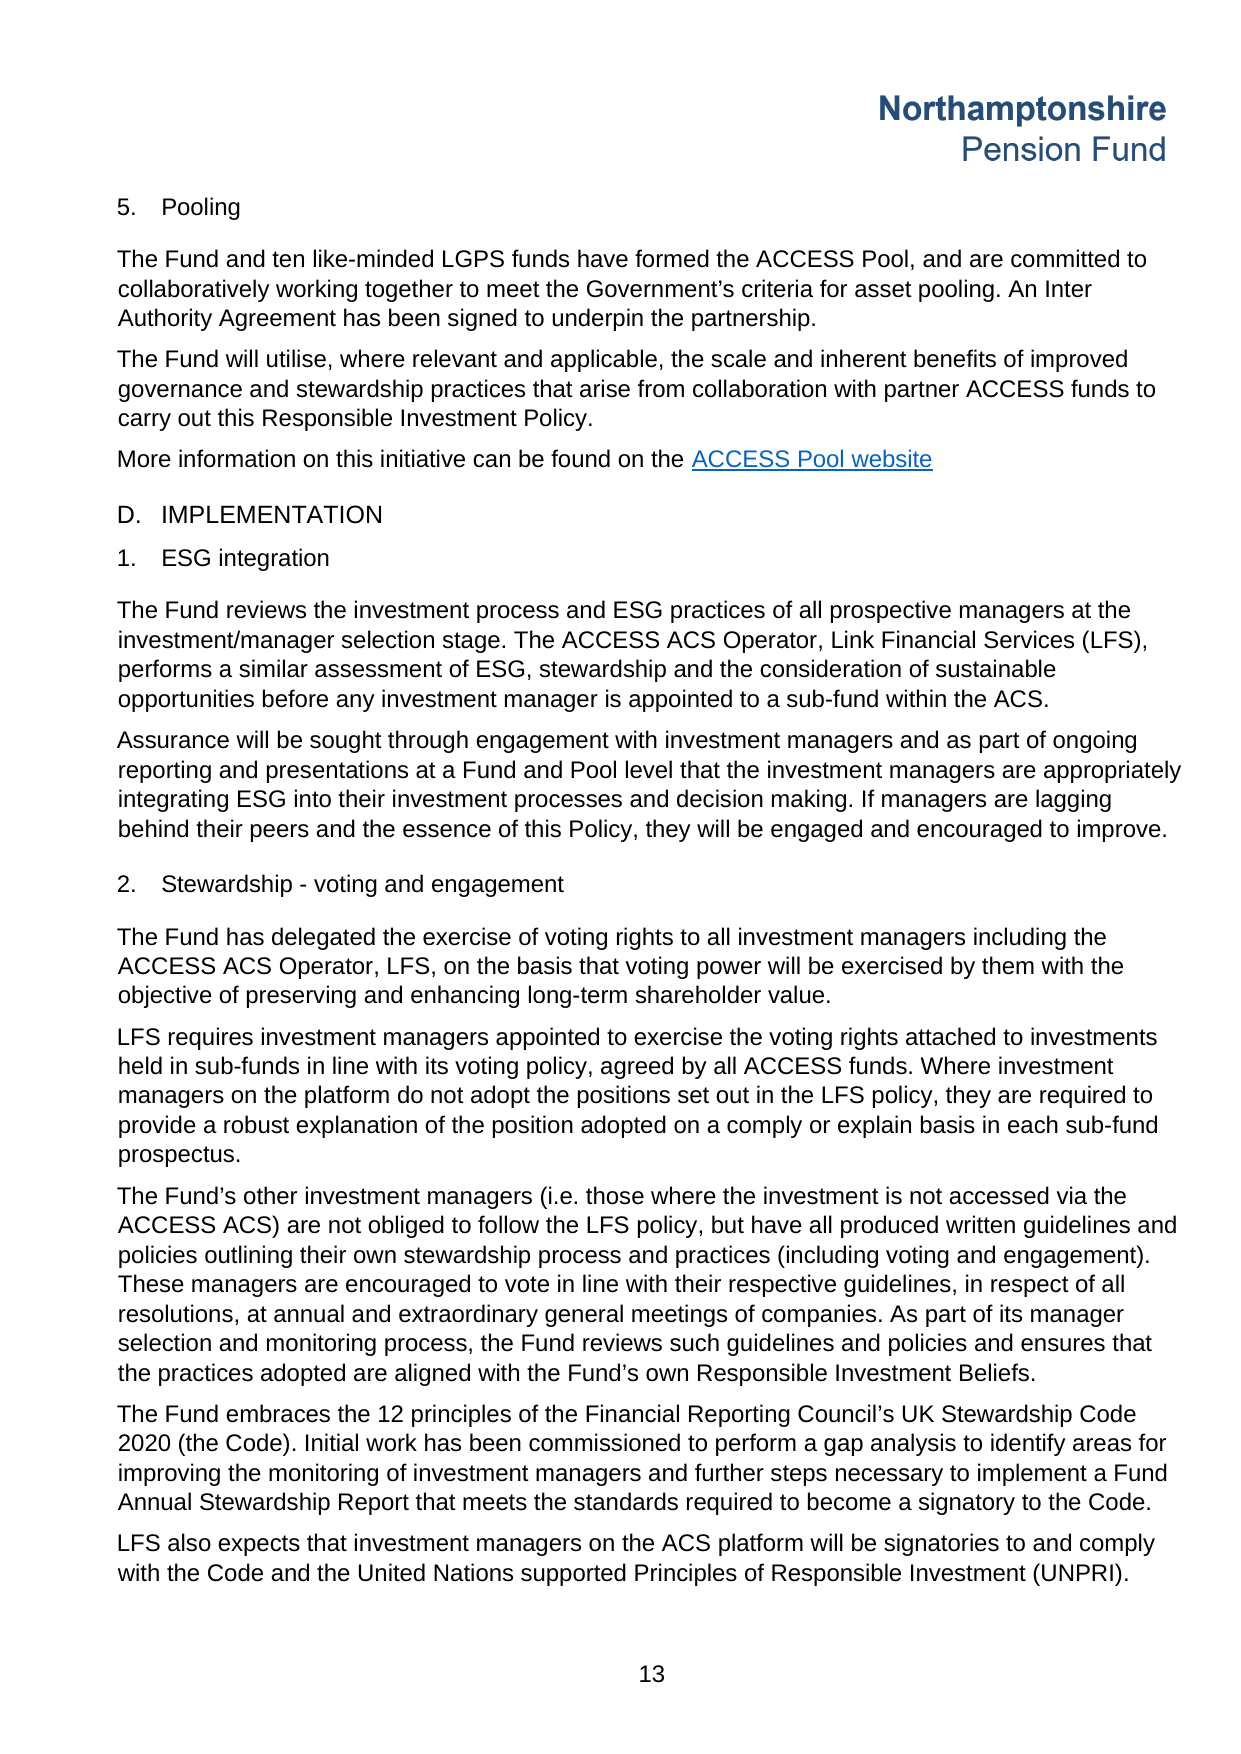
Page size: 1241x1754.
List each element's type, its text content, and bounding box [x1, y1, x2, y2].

text The Fund will utilise, where relevant and applicable, the scale and inherent benefits of improved governance and stewardship practices that arise from collaboration with partner ACCESS funds to carry out this Responsible Investment Policy. [117, 345, 1187, 432]
text LFS requires investment managers appointed to exercise the voting rights attached to investments held in sub-funds in line with its voting policy, agreed by all ACCESS funds. Where investment managers on the platform do not adopt the positions set out in the LFS policy, they are required to provide a robust explanation of the position adopted on a comply or explain basis in each sub-fund prospectus. [117, 1022, 1187, 1168]
text The Fund embraces the 12 principles of the Financial Reporting Council’s UK Stewardship Code 2020 (the Code). Initial work has been commissioned to perform a gap analysis to identify areas for improving the monitoring of investment managers and further steps necessary to implement a Fund Annual Stewardship Report that meets the standards required to become a signatory to the Code. [117, 1399, 1187, 1516]
text The Fund and ten like-minded LGPS funds have formed the ACCESS Pool, and are committed to collaboratively working together to meet the Government’s criteria for asset pooling. An Inter Authority Agreement has been signed to underpin the partnership. [117, 245, 1187, 332]
text The Fund’s other investment managers (i.e. those where the investment is not accessed via the ACCESS ACS) are not obliged to follow the LFS policy, but have all produced written guidelines and policies outlining their own stewardship process and practices (including voting and engagement). These managers are encouraged to vote in line with their respective guidelines, in respect of all resolutions, at annual and extraordinary general meetings of companies. As part of its manager selection and monitoring process, the Fund reviews such guidelines and policies and ensures that the practices adopted are aligned with the Fund’s own Responsible Investment Beliefs. [117, 1182, 1187, 1386]
list Stewardship - voting and engagement [117, 870, 1187, 897]
list Pooling [117, 193, 1187, 220]
text The Fund reviews the investment process and ESG practices of all prospective managers at the investment/manager selection stage. The ACCESS ACS Operator, Link Financial Services (LFS), performs a similar assessment of ESG, stewardship and the consideration of sustainable opportunities before any investment manager is appointed to a sub-fund within the ACS. [117, 596, 1187, 712]
subtitle IMPLEMENTATION [117, 500, 1187, 529]
list ESG integration [117, 544, 1187, 571]
text Assurance will be sought through engagement with investment managers and as part of ongoing reporting and presentations at a Fund and Pool level that the investment managers are appropriately integrating ESG into their investment processes and decision making. If managers are lagging behind their peers and the essence of this Policy, they will be engaged and encouraged to improve. [117, 726, 1187, 843]
text LFS also expects that investment managers on the ACS platform will be signatories to and comply with the Code and the United Nations supported Principles of Responsible Investment (UNPRI). [117, 1529, 1187, 1587]
text More information on this initiative can be found on the ACCESS Pool website [117, 445, 1187, 473]
text The Fund has delegated the exercise of voting rights to all investment managers including the ACCESS ACS Operator, LFS, on the basis that voting power will be exercised by them with the objective of preserving and enhancing long-term shareholder value. [117, 922, 1187, 1009]
picture [857, 77, 1187, 189]
